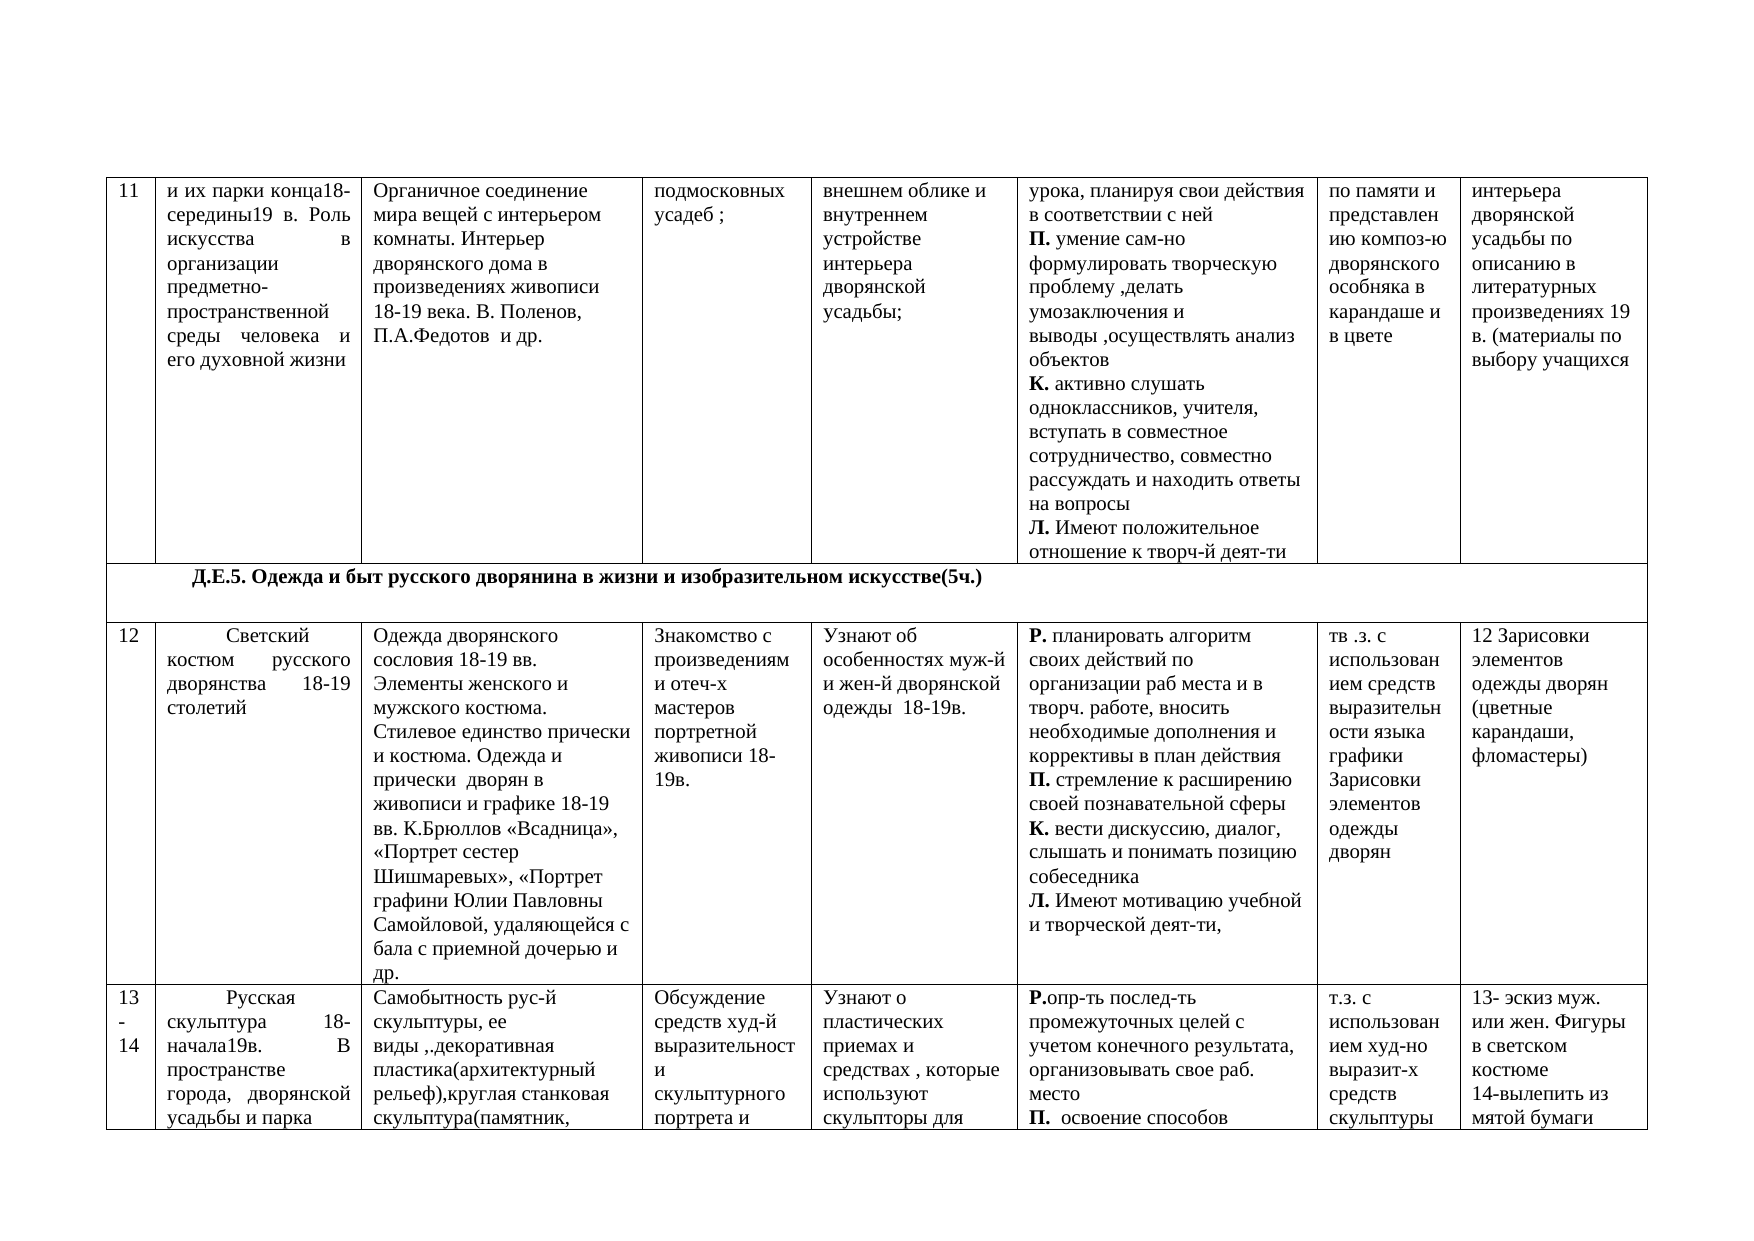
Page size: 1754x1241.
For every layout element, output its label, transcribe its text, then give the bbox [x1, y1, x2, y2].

table_cell Д.Е.5. Одежда и быт русского дворянина в жизни и изобразительном искусстве(5ч.) [107, 564, 1647, 622]
table_cell Узнают об особенностях муж-й и жен-й дворянской одежды 18-19в. [812, 623, 1017, 984]
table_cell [643, 985, 811, 1129]
table_cell Светский костюм русского дворянства 18-19 столетий [156, 623, 361, 984]
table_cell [1018, 985, 1317, 1129]
table_cell тв .з. с использованием средств выразительности языка графики Зарисовки элементов одежды дворян [1318, 623, 1460, 984]
table_cell Знакомство с произведениями отеч-х мастеров портретной живописи 18-19в. [643, 623, 811, 984]
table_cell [812, 985, 1017, 1129]
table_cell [1018, 178, 1317, 563]
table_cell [156, 178, 361, 563]
table_cell Р. планировать алгоритм своих действий по организации раб места и в творч. работе, вносить необходимые дополнения и коррективы в план действия П. стремление к расширению своей познавательной сферы К. вести дискуссию, диалог, слышать и понимать позицию собеседника Л. Имеют мотивацию учебной и творческой деят-ти, [1018, 623, 1317, 984]
table_cell 12 Зарисовки элементов одежды дворян (цветные карандаши, фломастеры) [1461, 623, 1647, 984]
table_cell Одежда дворянского сословия 18-19 вв. Элементы женского и мужского костюма. Стилевое единство прически и костюма. Одежда и прически дворян в живописи и графике 18-19 вв. К.Брюллов «Всадница», «Портрет сестер Шишмаревых», «Портрет графини Юлии Павловны Самойловой, удаляющейся с бала с приемной дочерью и др. [362, 623, 642, 984]
table_cell 12 [107, 623, 155, 984]
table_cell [1318, 178, 1460, 563]
table_cell 10-11 [107, 178, 155, 563]
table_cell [1318, 985, 1460, 1129]
table_cell 13-14 [107, 985, 155, 1129]
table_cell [1461, 178, 1647, 563]
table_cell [1461, 985, 1647, 1129]
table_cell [362, 985, 642, 1129]
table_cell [643, 178, 811, 563]
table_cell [812, 178, 1017, 563]
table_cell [156, 985, 361, 1129]
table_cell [362, 178, 642, 563]
